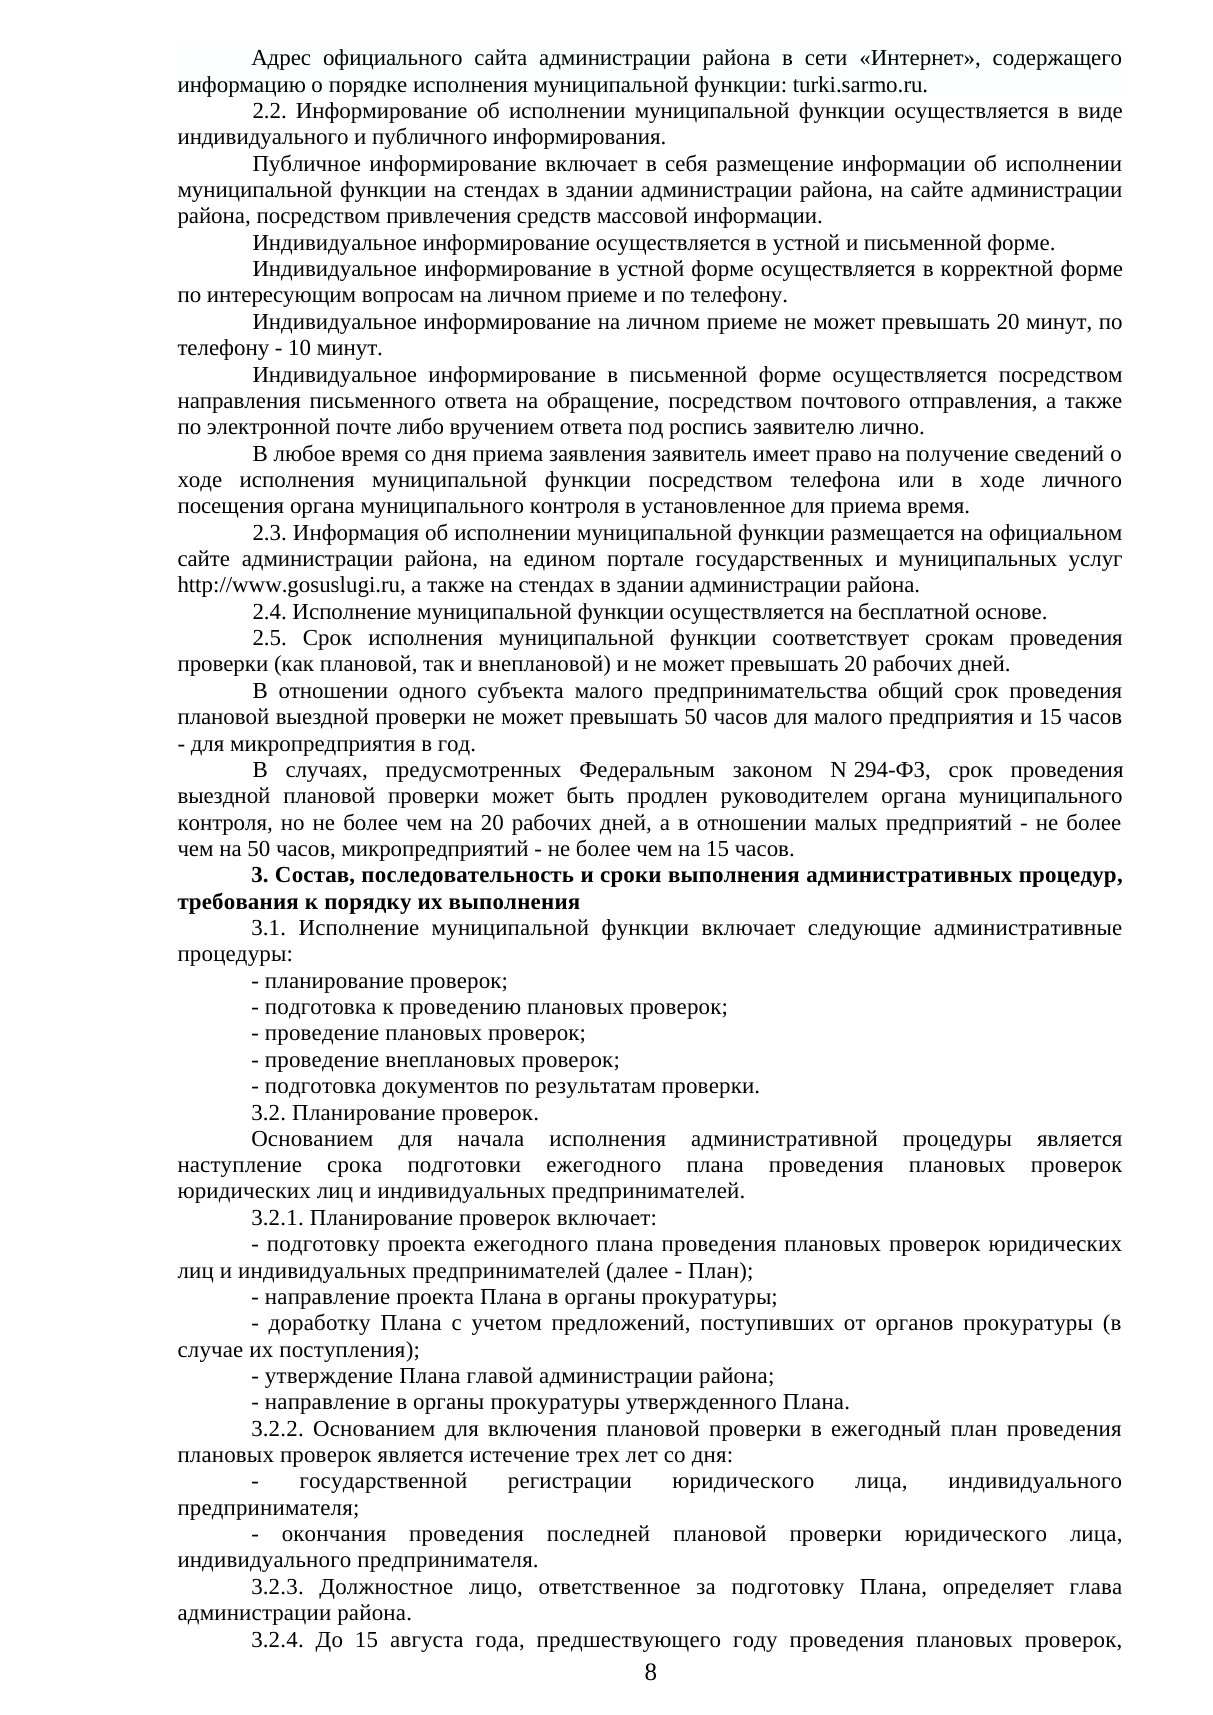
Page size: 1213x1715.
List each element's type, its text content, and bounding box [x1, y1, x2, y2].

text - направление в органы прокуратуры утвержденного Плана. [177, 1388, 1124, 1415]
text - утверждение Плана главой администрации района; [177, 1362, 1124, 1388]
text Адрес официального сайта администрации района в сети «Интернет», содержащего информацию о порядке исполнения муниципальной функции: turki.sarmo.ru. [177, 44, 1124, 97]
text - окончания проведения последней плановой проверки юридического лица, индивидуального предпринимателя. [177, 1520, 1124, 1573]
text 3.2. Планирование проверок. [177, 1098, 1124, 1125]
text - государственной регистрации юридического лица, индивидуального предпринимателя; [177, 1467, 1124, 1520]
text 2.4. Исполнение муниципальной функции осуществляется на бесплатной основе. [177, 598, 1124, 624]
text Индивидуальное информирование в письменной форме осуществляется посредством направления письменного ответа на обращение, посредством почтового отправления, а также по электронной почте либо вручением ответа под роспись заявителю лично. [177, 361, 1124, 440]
text Индивидуальное информирование на личном приеме не может превышать 20 минут, по телефону - 10 минут. [177, 308, 1124, 361]
text - проведение внеплановых проверок; [177, 1046, 1124, 1072]
text 3. Состав, последовательность и сроки выполнения административных процедур, требования к порядку их выполнения [177, 861, 1124, 914]
text 3.2.3. Должностное лицо, ответственное за подготовку Плана, определяет глава администрации района. [177, 1573, 1124, 1626]
text - подготовку проекта ежегодного плана проведения плановых проверок юридических лиц и индивидуальных предпринимателей (далее - План); [177, 1230, 1124, 1283]
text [177, 1626, 1124, 1652]
text 2.3. Информация об исполнении муниципальной функции размещается на официальном сайте администрации района, на едином портале государственных и муниципальных услуг http://www.gosuslugi.ru, а также на стендах в здании администрации района. [177, 519, 1124, 598]
text - подготовка к проведению плановых проверок; [177, 993, 1124, 1019]
text Публичное информирование включает в себя размещение информации об исполнении муниципальной функции на стендах в здании администрации района, на сайте администрации района, посредством привлечения средств массовой информации. [177, 150, 1124, 229]
text 3.1. Исполнение муниципальной функции включает следующие административные процедуры: [177, 914, 1124, 967]
text Индивидуальное информирование осуществляется в устной и письменной форме. [177, 229, 1124, 255]
text В случаях, предусмотренных Федеральным законом N 294-ФЗ, срок проведения выездной плановой проверки может быть продлен руководителем органа муниципального контроля, но не более чем на 20 рабочих дней, а в отношении малых предприятий - не более чем на 50 часов, микропредприятий - не более чем на 15 часов. [177, 756, 1124, 861]
text В отношении одного субъекта малого предпринимательства общий срок проведения плановой выездной проверки не может превышать 50 часов для малого предприятия и 15 часов - для микропредприятия в год. [177, 677, 1124, 756]
text Индивидуальное информирование в устной форме осуществляется в корректной форме по интересующим вопросам на личном приеме и по телефону. [177, 255, 1124, 308]
text 3.2.2. Основанием для включения плановой проверки в ежегодный план проведения плановых проверок является истечение трех лет со дня: [177, 1415, 1124, 1467]
text Основанием для начала исполнения административной процедуры является наступление срока подготовки ежегодного плана проведения плановых проверок юридических лиц и индивидуальных предпринимателей. [177, 1125, 1124, 1204]
text 2.5. Срок исполнения муниципальной функции соответствует срокам проведения проверки (как плановой, так и внеплановой) и не может превышать 20 рабочих дней. [177, 624, 1124, 677]
text - доработку Плана с учетом предложений, поступивших от органов прокуратуры (в случае их поступления); [177, 1309, 1124, 1362]
text - направление проекта Плана в органы прокуратуры; [177, 1283, 1124, 1309]
text 3.2.1. Планирование проверок включает: [177, 1204, 1124, 1230]
text - подготовка документов по результатам проверки. [177, 1072, 1124, 1098]
text В любое время со дня приема заявления заявитель имеет право на получение сведений о ходе исполнения муниципальной функции посредством телефона или в ходе личного посещения органа муниципального контроля в установленное для приема время. [177, 440, 1124, 519]
text - планирование проверок; [177, 967, 1124, 993]
text - проведение плановых проверок; [177, 1019, 1124, 1046]
text 2.2. Информирование об исполнении муниципальной функции осуществляется в виде индивидуального и публичного информирования. [177, 97, 1124, 150]
